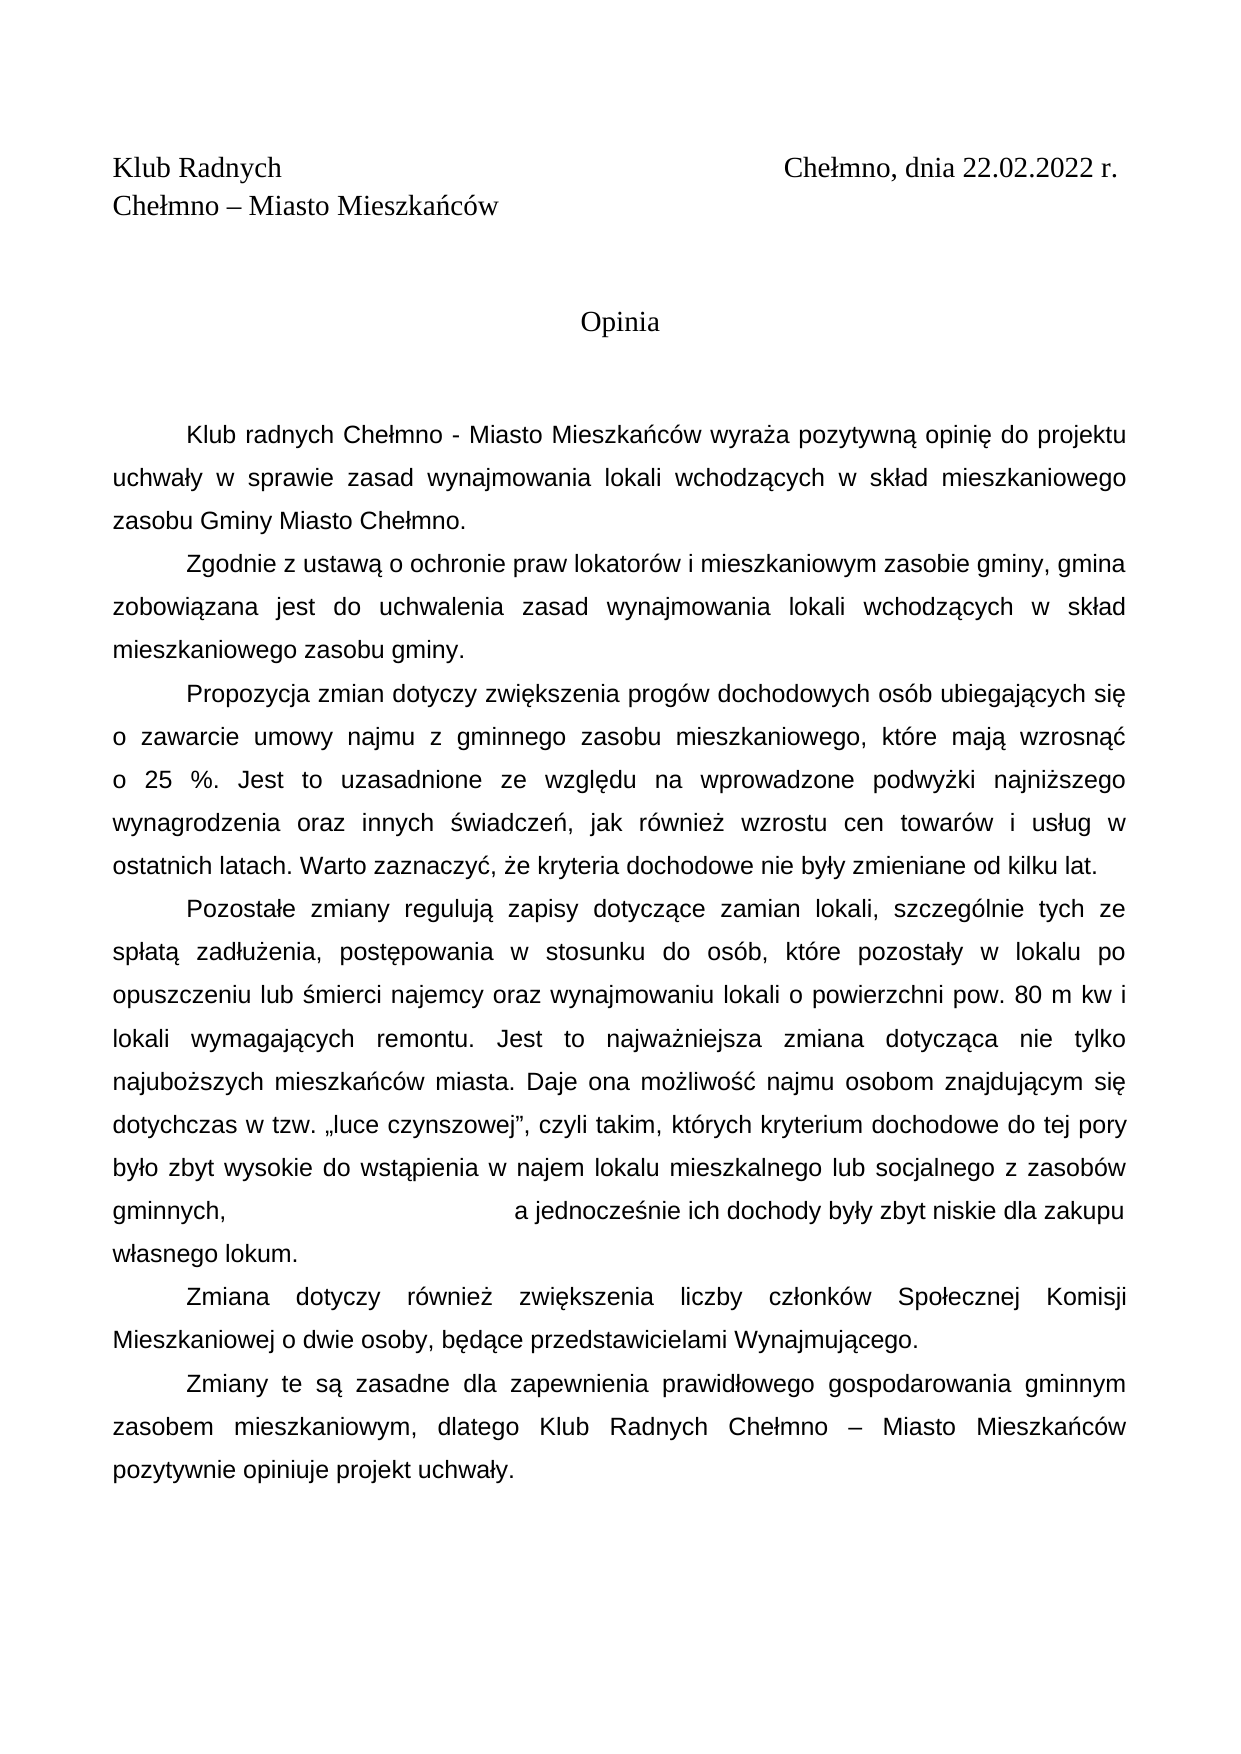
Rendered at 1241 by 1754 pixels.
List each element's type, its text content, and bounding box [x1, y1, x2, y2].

text Zgodnie z ustawą o ochronie praw lokatorów i mieszkaniowym zasobie gminy, gmina zobowiązana jest do uchwalenia zasad wynajmowania lokali wchodzących w skład mieszkaniowego zasobu gminy. [112, 549, 1128, 664]
text Klub Radnych Chełmno, dnia 22.02.2022 r. [112, 150, 1128, 183]
text Pozostałe zmiany regulują zapisy dotyczące zamian lokali, szczególnie tych ze spłatą zadłużenia, postępowania w stosunku do osób, które pozostały w lokalu po opuszczeniu lub śmierci najemcy oraz wynajmowaniu lokali o powierzchni pow. 80 m kw i lokali wymagających remontu. Jest to najważniejsza zmiana dotycząca nie tylko najuboższych mieszkańców miasta. Daje ona możliwość najmu osobom znajdującym się dotychczas w tzw. „luce czynszowej”, czyli takim, których kryterium dochodowe do tej pory było zbyt wysokie do wstąpienia w najem lokalu mieszkalnego lub socjalnego z zasobów gminnych, a jednocześnie ich dochody były zbyt niskie dla zakupu własnego lokum. [112, 894, 1128, 1268]
text Propozycja zmian dotyczy zwiększenia progów dochodowych osób ubiegających się o zawarcie umowy najmu z gminnego zasobu mieszkaniowego, które mają wzrosnąć o 25 %. Jest to uzasadnione ze względu na wprowadzone podwyżki najniższego wynagrodzenia oraz innych świadczeń, jak również wzrostu cen towarów i usług w ostatnich latach. Warto zaznaczyć, że kryteria dochodowe nie były zmieniane od kilku lat. [112, 678, 1128, 880]
text Klub radnych Chełmno - Miasto Mieszkańców wyraża pozytywną opinię do projektu uchwały w sprawie zasad wynajmowania lokali wchodzących w skład mieszkaniowego zasobu Gminy Miasto Chełmno. [112, 420, 1128, 535]
text Zmiany te są zasadne dla zapewnienia prawidłowego gospodarowania gminnym zasobem mieszkaniowym, dlatego Klub Radnych Chełmno – Miasto Mieszkańców pozytywnie opiniuje projekt uchwały. [112, 1368, 1128, 1483]
text Chełmno – Miasto Mieszkańców [112, 188, 1128, 222]
text Opinia [112, 304, 1128, 338]
text Zmiana dotyczy również zwiększenia liczby członków Społecznej Komisji Mieszkaniowej o dwie osoby, będące przedstawicielami Wynajmującego. [112, 1282, 1128, 1354]
